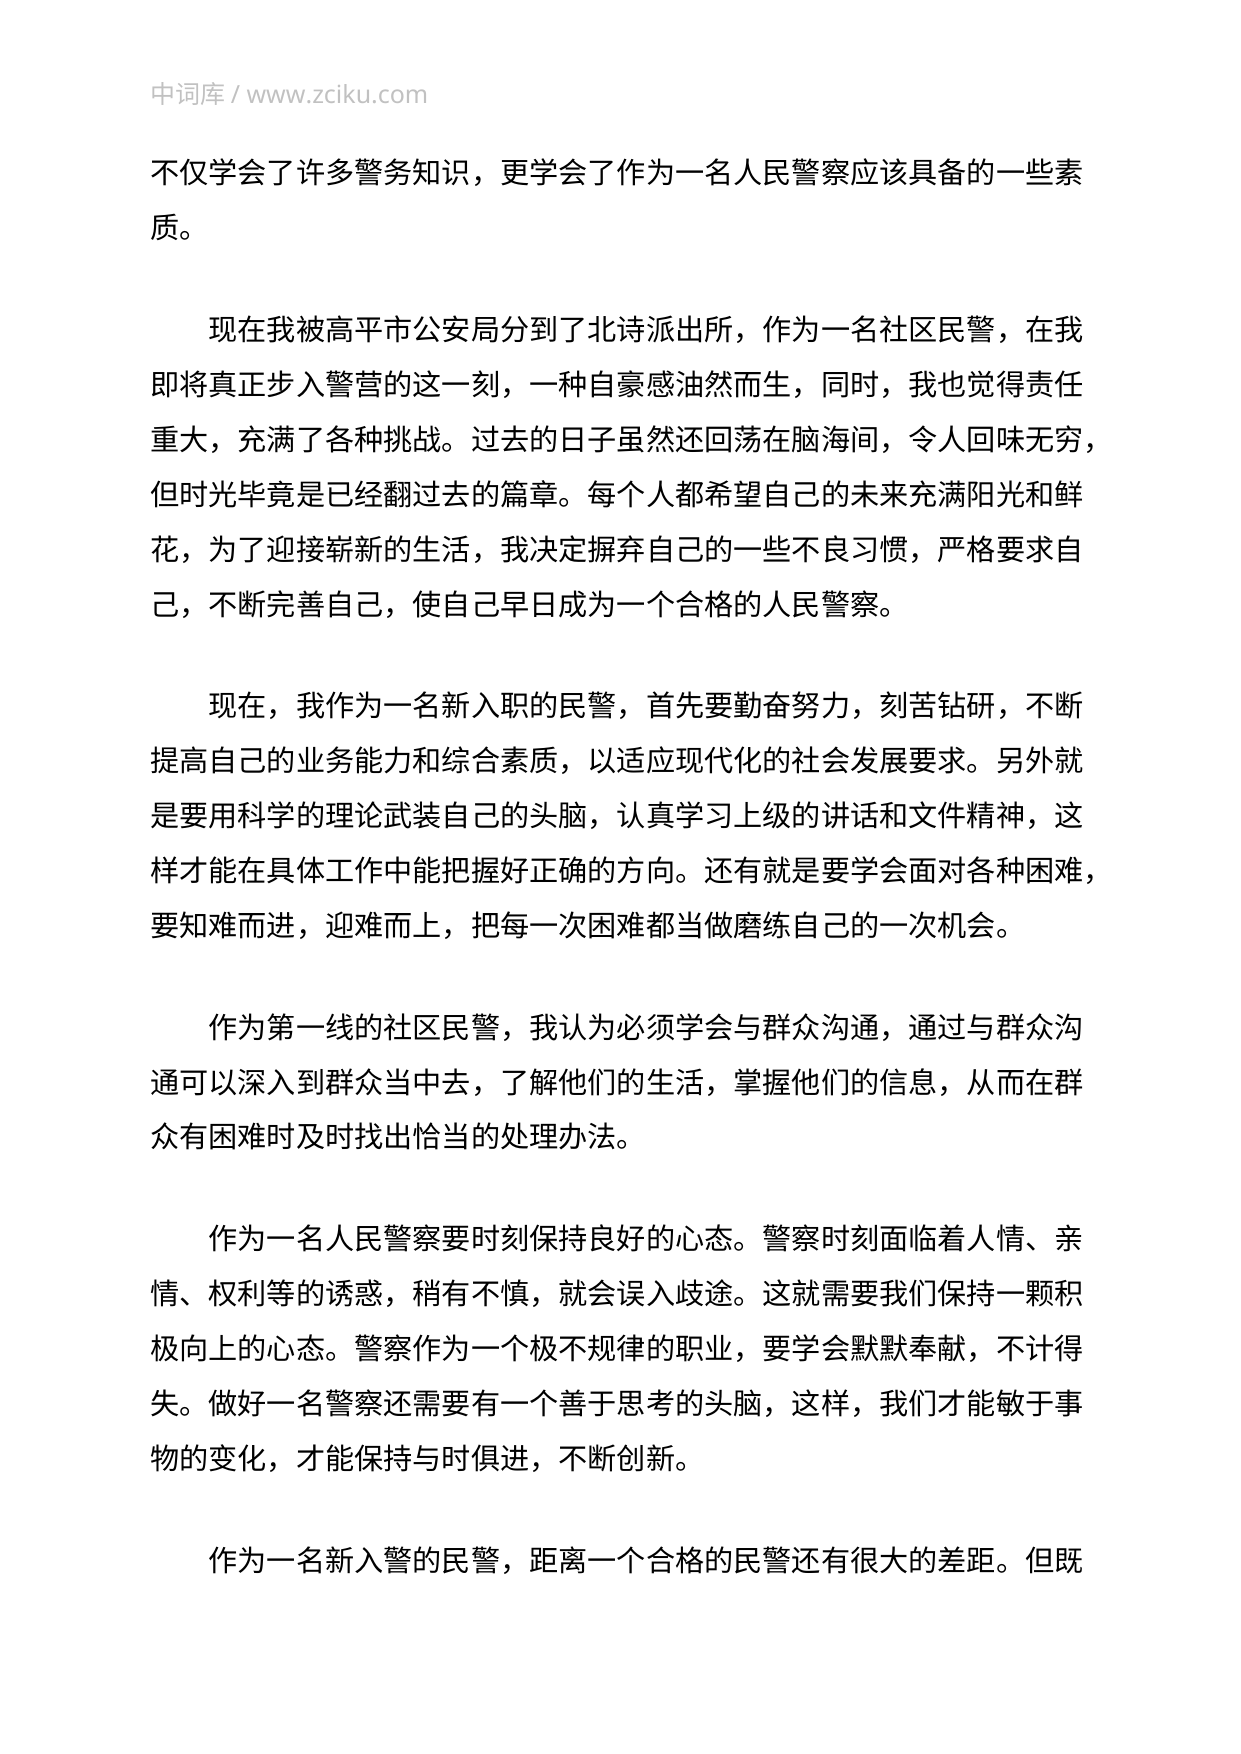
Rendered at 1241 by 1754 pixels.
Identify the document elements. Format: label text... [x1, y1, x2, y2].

text 作为第一线的社区民警，我认为必须学会与群众沟通，通过与群众沟通可以深入到群众当中去，了解他们的生活，掌握他们的信息，从而在群众有困难时及时找出恰当的处理办法。 [150, 1004, 1090, 1156]
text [150, 150, 1090, 247]
text 现在我被高平市公安局分到了北诗派出所，作为一名社区民警，在我即将真正步入警营的这一刻，一种自豪感油然而生，同时，我也觉得责任重大，充满了各种挑战。过去的日子虽然还回荡在脑海间，令人回味无穷，但时光毕竟是已经翻过去的篇章。每个人都希望自己的未来充满阳光和鲜花，为了迎接崭新的生活，我决定摒弃自己的一些不良习惯，严格要求自己，不断完善自己，使自己早日成为一个合格的人民警察。 [150, 307, 1090, 623]
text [150, 1537, 1090, 1579]
text 现在，我作为一名新入职的民警，首先要勤奋努力，刻苦钻研，不断提高自己的业务能力和综合素质，以适应现代化的社会发展要求。另外就是要用科学的理论武装自己的头脑，认真学习上级的讲话和文件精神，这样才能在具体工作中能把握好正确的方向。还有就是要学会面对各种困难，要知难而进，迎难而上，把每一次困难都当做磨练自己的一次机会。 [150, 683, 1090, 945]
text 作为一名人民警察要时刻保持良好的心态。警察时刻面临着人情、亲情、权利等的诱惑，稍有不慎，就会误入歧途。这就需要我们保持一颗积极向上的心态。警察作为一个极不规律的职业，要学会默默奉献，不计得失。做好一名警察还需要有一个善于思考的头脑，这样，我们才能敏于事物的变化，才能保持与时俱进，不断创新。 [150, 1216, 1090, 1478]
